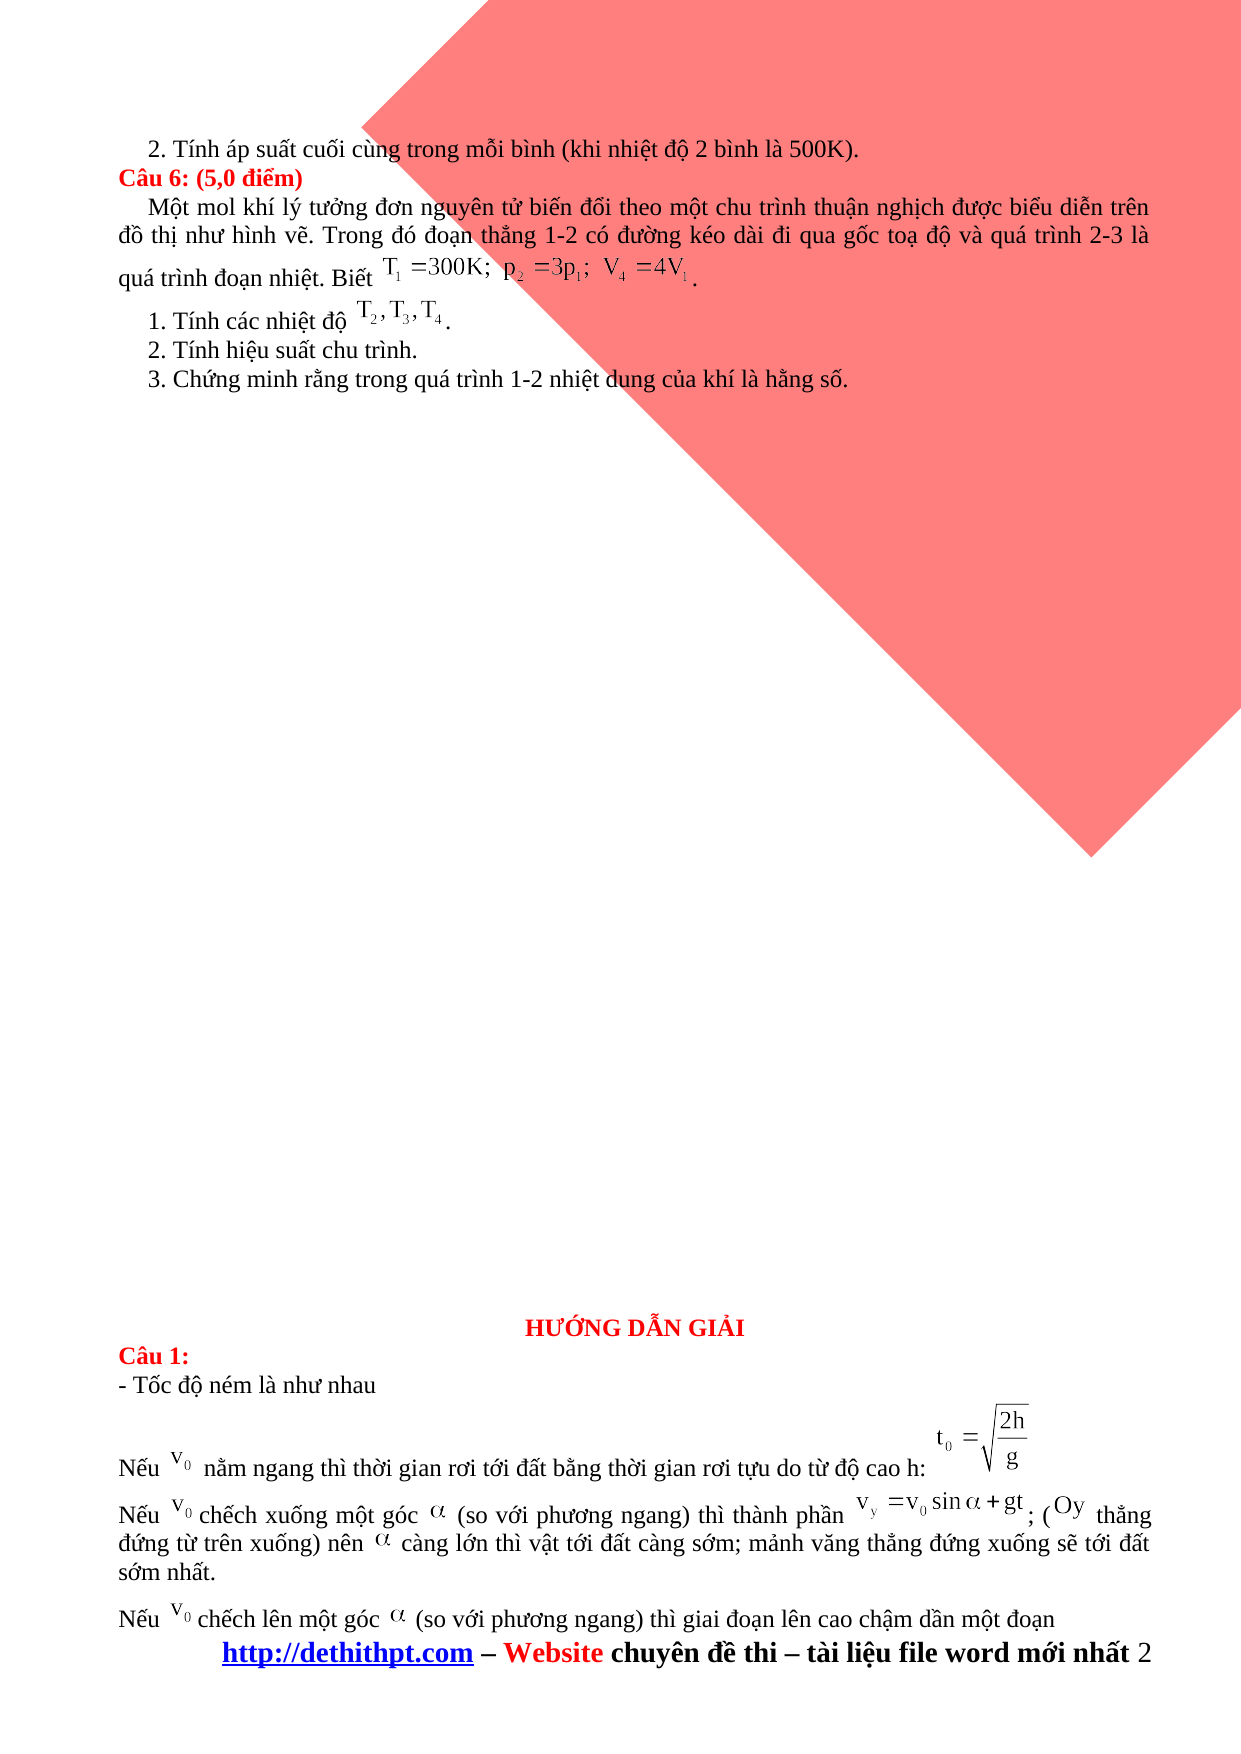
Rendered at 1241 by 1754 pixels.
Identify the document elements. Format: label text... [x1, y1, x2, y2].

text 3. Chứng minh rằng trong quá trình 1-2 nhiệt dung của khí là hằng số. [118, 364, 1152, 393]
text Một mol khí lý tưởng đơn nguyên tử biến đổi theo một chu trình thuận nghịch được biểu diễn trên đồ thị như hình vẽ. Trong đó đoạn thẳng 1-2 có đường kéo dài đi qua gốc toạ độ và quá trình 2-3 là quá trình đoạn nhiệt. Biết . [118, 192, 1152, 292]
text 2. Tính áp suất cuối cùng trong mỗi bình (khi nhiệt độ 2 bình là 500K). [118, 134, 1152, 163]
text Câu 1: [118, 1341, 1152, 1370]
text Nếu chếch lên một góc (so với phương ngang) thì giai đoạn lên cao chậm dần một đoạn [118, 1586, 1152, 1633]
text - Tốc độ ném là như nhau [118, 1370, 1152, 1399]
text 2. Tính hiệu suất chu trình. [118, 335, 1152, 364]
text Câu 6: (5,0 điểm) [118, 163, 1152, 192]
text Nếu chếch xuống một góc (so với phương ngang) thì thành phần ; ( thẳng đứng từ trên xuống) nên càng lớn thì vật tới đất càng sớm; mảnh văng thẳng đứng xuống sẽ tới đất sớm nhất. [118, 1481, 1152, 1586]
text 1. Tính các nhiệt độ . [118, 292, 1152, 335]
text HƯỚNG DẪN GIẢI [118, 1313, 1152, 1341]
text Nếu nằm ngang thì thời gian rơi tới đất bằng thời gian rơi tựu do từ độ cao h: [118, 1399, 1152, 1481]
